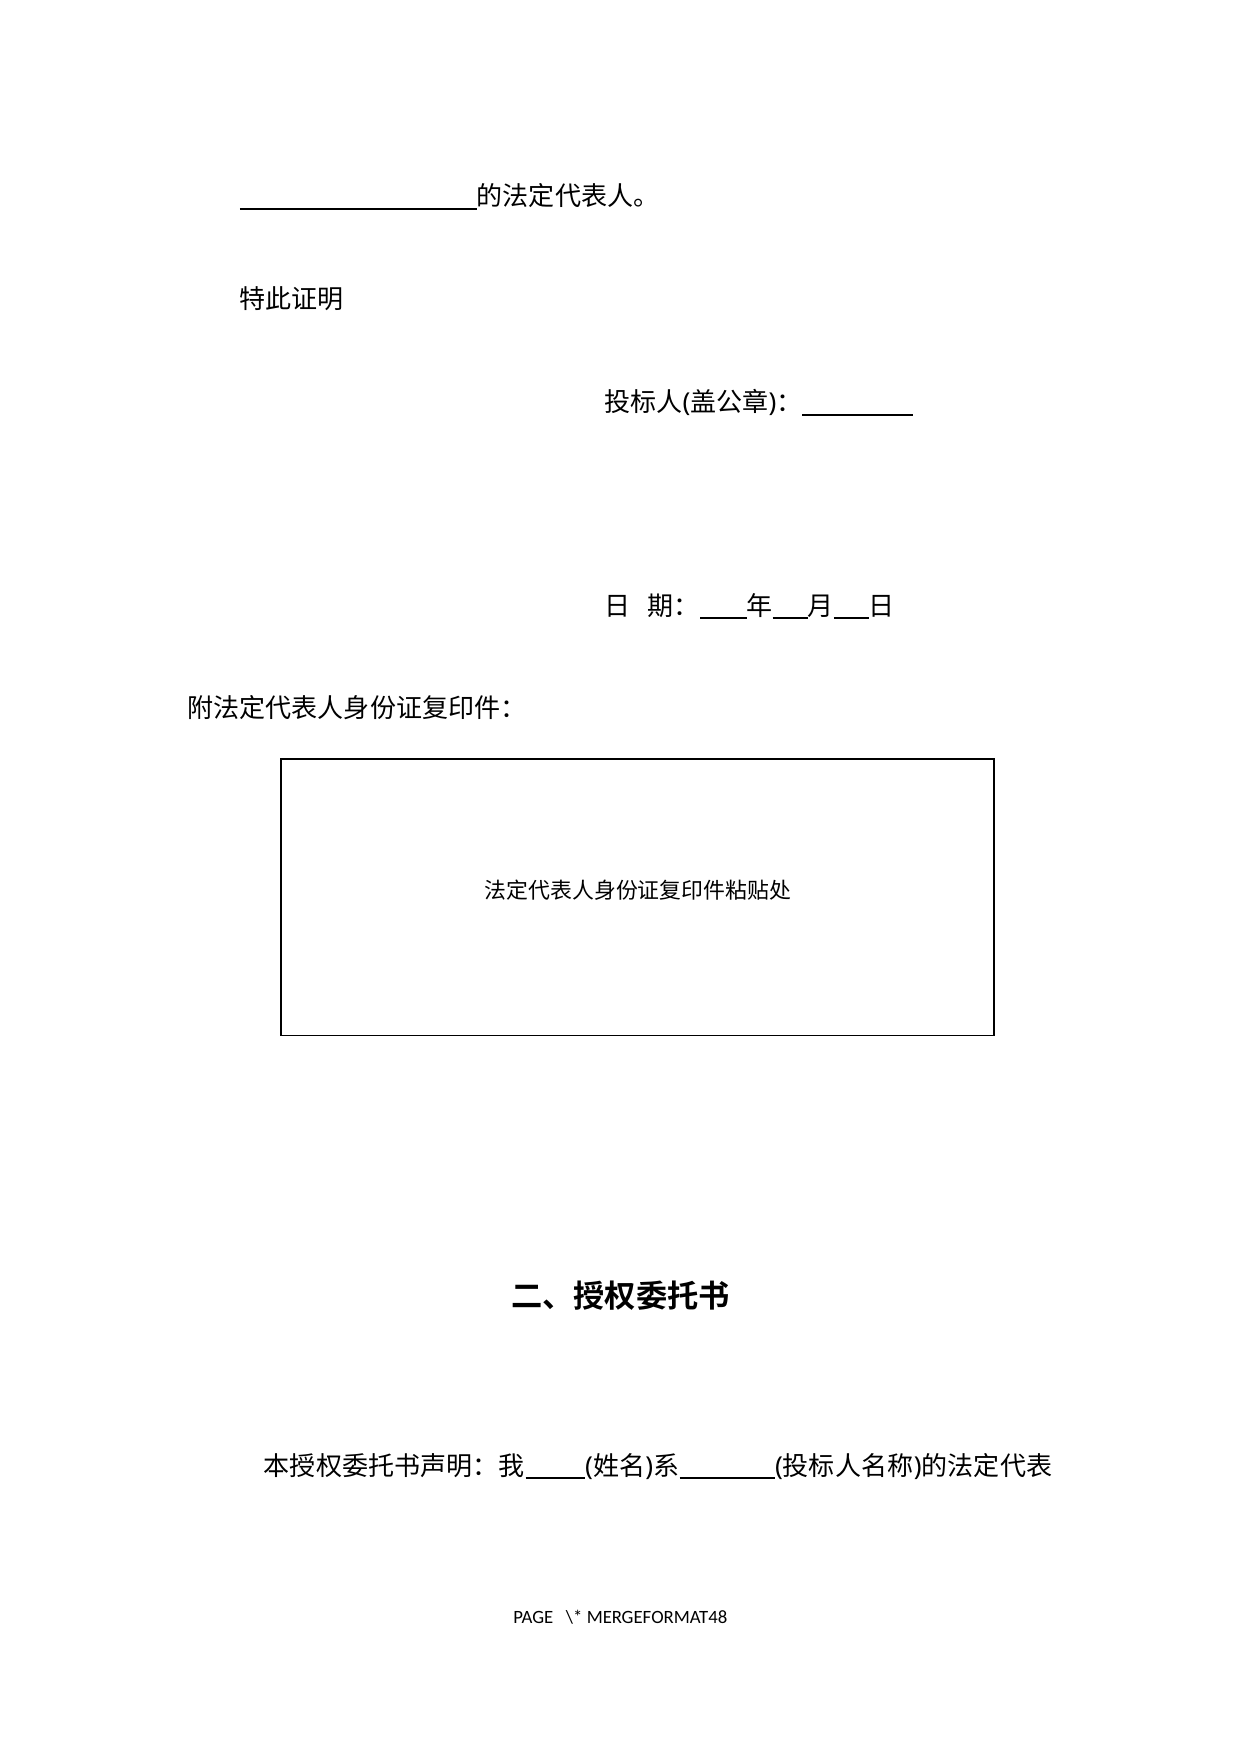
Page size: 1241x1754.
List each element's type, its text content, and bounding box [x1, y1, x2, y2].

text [187, 1431, 1053, 1496]
text 附法定代表人身份证复印件： [187, 674, 1053, 739]
text 的法定代表人。 [187, 162, 1053, 227]
text 二、授权委托书 [187, 1261, 1053, 1326]
text 特此证明 [187, 265, 1053, 330]
text 投标人(盖公章)： [187, 368, 1053, 433]
text 日 期： 年 月 日 [187, 571, 1053, 636]
